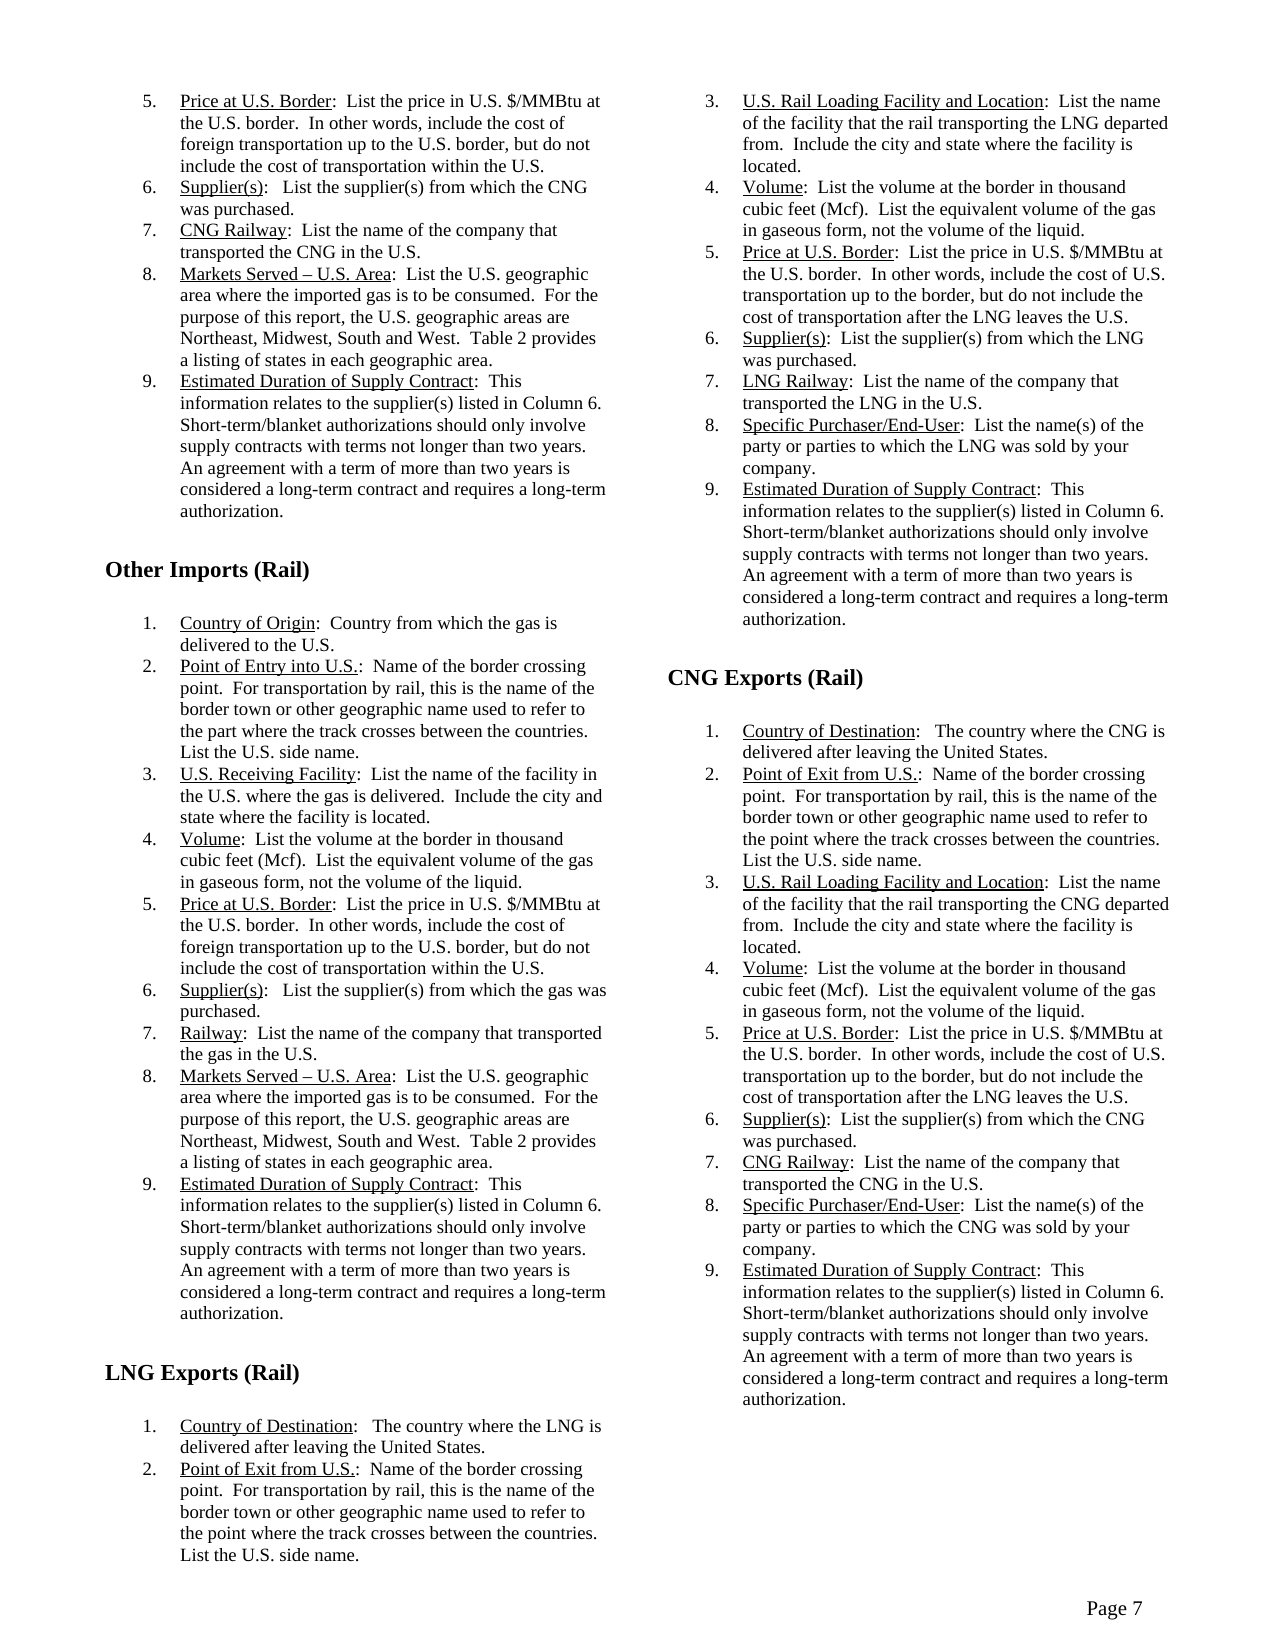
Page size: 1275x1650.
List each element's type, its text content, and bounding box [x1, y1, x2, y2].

list Supplier(s): List the supplier(s) from which the gas was purchased. [142, 979, 607, 1022]
list Country of Destination: The country where the CNG is delivered after leaving the United States. [705, 720, 1170, 763]
list Specific Purchaser/End-User: List the name(s) of the party or parties to which the CNG was sold by your company. [705, 1194, 1170, 1259]
list U.S. Rail Loading Facility and Location: List the name of the facility that the rail transporting the LNG departed from. Include the city and state where the facility is located. [705, 90, 1170, 176]
list Price at U.S. Border: List the price in U.S. $/MMBtu at the U.S. border. In other words, include the cost of U.S. transportation up to the border, but do not include the cost of transportation after the LNG leaves the U.S. [705, 1022, 1170, 1108]
list Specific Purchaser/End-User: List the name(s) of the party or parties to which the LNG was sold by your company. [705, 413, 1170, 478]
text CNG Exports (Rail) [667, 658, 1170, 691]
list U.S. Rail Loading Facility and Location: List the name of the facility that the rail transporting the CNG departed from. Include the city and state where the facility is located. [705, 871, 1170, 957]
list Price at U.S. Border: List the price in U.S. $/MMBtu at the U.S. border. In other words, include the cost of foreign transportation up to the U.S. border, but do not include the cost of transportation within the U.S. [142, 892, 607, 979]
list CNG Railway: List the name of the company that transported the CNG in the U.S. [142, 219, 607, 262]
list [142, 1458, 607, 1565]
list Supplier(s): List the supplier(s) from which the CNG was purchased. [142, 176, 607, 219]
list Price at U.S. Border: List the price in U.S. $/MMBtu at the U.S. border. In other words, include the cost of U.S. transportation up to the border, but do not include the cost of transportation after the LNG leaves the U.S. [705, 241, 1170, 327]
list Country of Destination: The country where the LNG is delivered after leaving the United States. [142, 1414, 607, 1458]
list Supplier(s): List the supplier(s) from which the CNG was purchased. [705, 1108, 1170, 1151]
list Country of Origin: Country from which the gas is delivered to the U.S. [142, 612, 607, 655]
list CNG Railway: List the name of the company that transported the CNG in the U.S. [705, 1151, 1170, 1194]
list Supplier(s): List the supplier(s) from which the LNG was purchased. [705, 327, 1170, 370]
list Price at U.S. Border: List the price in U.S. $/MMBtu at the U.S. border. In other words, include the cost of foreign transportation up to the U.S. border, but do not include the cost of transportation within the U.S. [142, 90, 607, 176]
list U.S. Receiving Facility: List the name of the facility in the U.S. where the gas is delivered. Include the city and state where the facility is located. [142, 763, 607, 828]
list Point of Entry into U.S.: Name of the border crossing point. For transportation by rail, this is the name of the border town or other geographic name used to refer to the part where the track crosses between the countries. List the U.S. side name. [142, 655, 607, 763]
list Markets Served – U.S. Area: List the U.S. geographic area where the imported gas is to be consumed. For the purpose of this report, the U.S. geographic areas are Northeast, Midwest, South and West. Table 2 provides a listing of states in each geographic area. [142, 262, 607, 370]
list LNG Railway: List the name of the company that transported the LNG in the U.S. [705, 370, 1170, 413]
text Other Imports (Rail) [105, 550, 607, 583]
list Markets Served – U.S. Area: List the U.S. geographic area where the imported gas is to be consumed. For the purpose of this report, the U.S. geographic areas are Northeast, Midwest, South and West. Table 2 provides a listing of states in each geographic area. [142, 1065, 607, 1173]
list Railway: List the name of the company that transported the gas in the U.S. [142, 1022, 607, 1065]
text LNG Exports (Rail) [105, 1353, 607, 1385]
